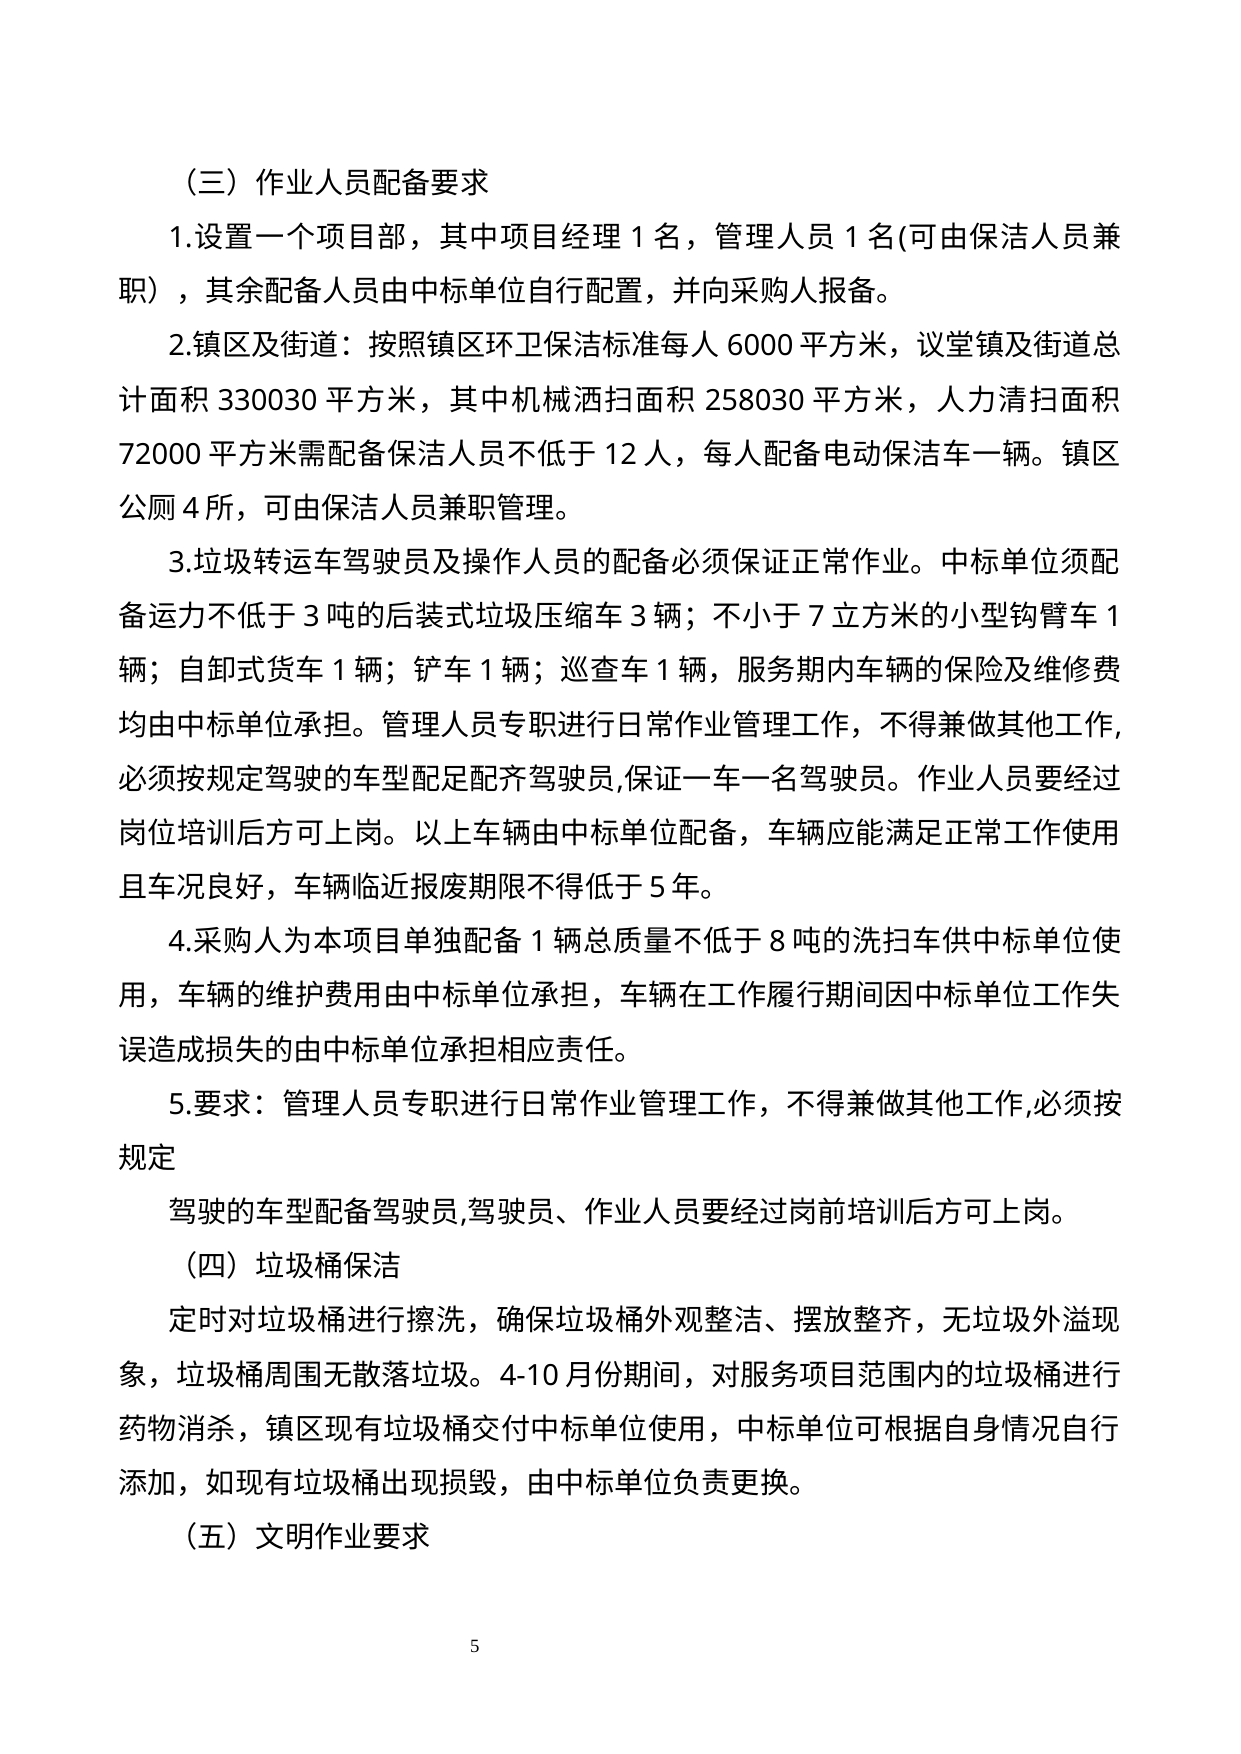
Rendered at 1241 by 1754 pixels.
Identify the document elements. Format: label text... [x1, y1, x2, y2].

text 1.设置一个项目部，其中项目经理1名，管理人员1名(可由保洁人员兼职），其余配备人员由中标单位自行配置，并向采购人报备。 [118, 204, 1122, 312]
text 驾驶的车型配备驾驶员,驾驶员、作业人员要经过岗前培训后方可上岗。 [118, 1179, 1122, 1233]
text （四）垃圾桶保洁 [118, 1233, 1122, 1287]
text 3.垃圾转运车驾驶员及操作人员的配备必须保证正常作业。中标单位须配备运力不低于3吨的后装式垃圾压缩车3辆；不小于7立方米的小型钩臂车1辆；自卸式货车1辆；铲车1辆；巡查车1辆，服务期内车辆的保险及维修费均由中标单位承担。管理人员专职进行日常作业管理工作，不得兼做其他工作,必须按规定驾驶的车型配足配齐驾驶员,保证一车一名驾驶员。作业人员要经过岗位培训后方可上岗。以上车辆由中标单位配备，车辆应能满足正常工作使用，且车况良好，车辆临近报废期限不得低于5年。 [118, 529, 1122, 908]
text （五）文明作业要求 [118, 1504, 1122, 1558]
text 2.镇区及街道：按照镇区环卫保洁标准每人6000平方米，议堂镇及街道总计面积330030平方米，其中机械洒扫面积258030平方米，人力清扫面积72000平方米需配备保洁人员不低于12人，每人配备电动保洁车一辆。镇区公厕4所，可由保洁人员兼职管理。 [118, 312, 1122, 529]
text 定时对垃圾桶进行擦洗，确保垃圾桶外观整洁、摆放整齐，无垃圾外溢现象，垃圾桶周围无散落垃圾。4-10月份期间，对服务项目范围内的垃圾桶进行药物消杀，镇区现有垃圾桶交付中标单位使用，中标单位可根据自身情况自行添加，如现有垃圾桶出现损毁，由中标单位负责更换。 [118, 1287, 1122, 1504]
text （三）作业人员配备要求 [118, 150, 1122, 204]
text 4.采购人为本项目单独配备1辆总质量不低于8吨的洗扫车供中标单位使用，车辆的维护费用由中标单位承担，车辆在工作履行期间因中标单位工作失误造成损失的由中标单位承担相应责任。 [118, 908, 1122, 1071]
text 5.要求：管理人员专职进行日常作业管理工作，不得兼做其他工作,必须按规定 [118, 1071, 1122, 1179]
